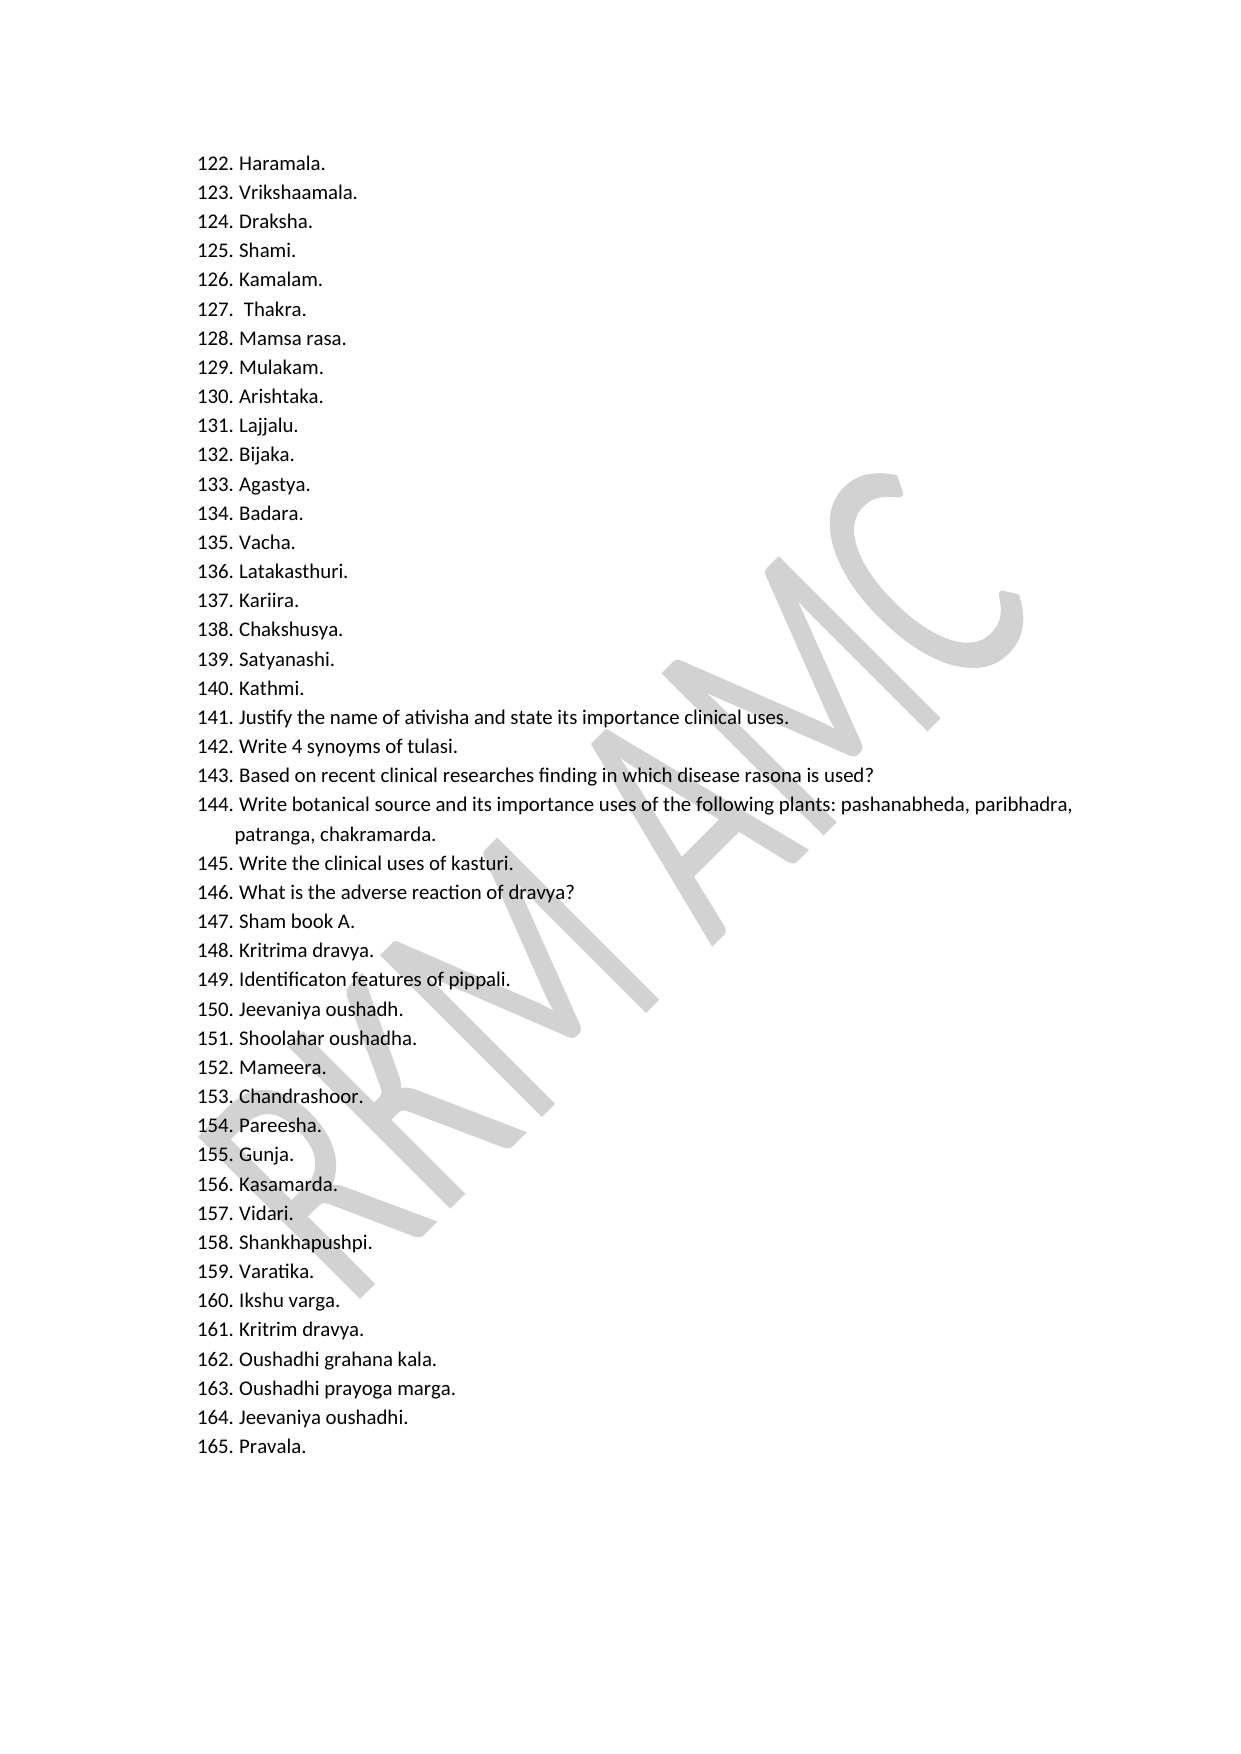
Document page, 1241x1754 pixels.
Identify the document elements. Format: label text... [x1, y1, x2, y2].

list Kathmi. [197, 675, 1090, 700]
list Agastya. [197, 471, 1090, 496]
list Bijaka. [197, 442, 1090, 467]
list Shankhapushpi. [197, 1229, 1090, 1254]
list Latakasthuri. [197, 558, 1090, 584]
list Pareesha. [197, 1112, 1090, 1138]
list Thakra. [197, 296, 1090, 321]
list Write the clinical uses of kasturi. [197, 850, 1090, 875]
list Oushadhi grahana kala. [197, 1346, 1090, 1371]
list Vacha. [197, 529, 1090, 554]
list Pravala. [197, 1433, 1090, 1459]
list Kariira. [197, 587, 1090, 613]
list Shami. [197, 237, 1090, 263]
list Identificaton features of pippali. [197, 967, 1090, 992]
list Haramala. [197, 150, 1090, 175]
list Satyanashi. [197, 646, 1090, 671]
list Arishtaka. [197, 383, 1090, 409]
list Chandrashoor. [197, 1083, 1090, 1109]
list Oushadhi prayoga marga. [197, 1375, 1090, 1400]
list Based on recent clinical researches finding in which disease rasona is used? [197, 762, 1090, 788]
list Vrikshaamala. [197, 179, 1090, 204]
list Vidari. [197, 1200, 1090, 1225]
list Ikshu varga. [197, 1287, 1090, 1313]
list Mameera. [197, 1054, 1090, 1079]
list Write 4 synoyms of tulasi. [197, 733, 1090, 759]
list Kasamarda. [197, 1171, 1090, 1196]
list Shoolahar oushadha. [197, 1025, 1090, 1050]
list Varatika. [197, 1258, 1090, 1284]
list Sham book A. [197, 908, 1090, 934]
list Mamsa rasa. [197, 325, 1090, 350]
list Gunja. [197, 1142, 1090, 1167]
list Jeevaniya oushadh. [197, 996, 1090, 1021]
list Kritrima dravya. [197, 937, 1090, 963]
list Kamalam. [197, 267, 1090, 292]
list Draksha. [197, 208, 1090, 234]
list Lajjalu. [197, 412, 1090, 438]
list Chakshusya. [197, 617, 1090, 642]
list Jeevaniya oushadhi. [197, 1404, 1090, 1429]
list Mulakam. [197, 354, 1090, 379]
list Write botanical source and its importance uses of the following plants: pashanabheda, paribhadra, patranga, chakramarda. [197, 792, 1090, 846]
list Badara. [197, 500, 1090, 525]
list Kritrim dravya. [197, 1317, 1090, 1342]
list What is the adverse reaction of dravya? [197, 879, 1090, 904]
list Justify the name of ativisha and state its importance clinical uses. [197, 704, 1090, 729]
